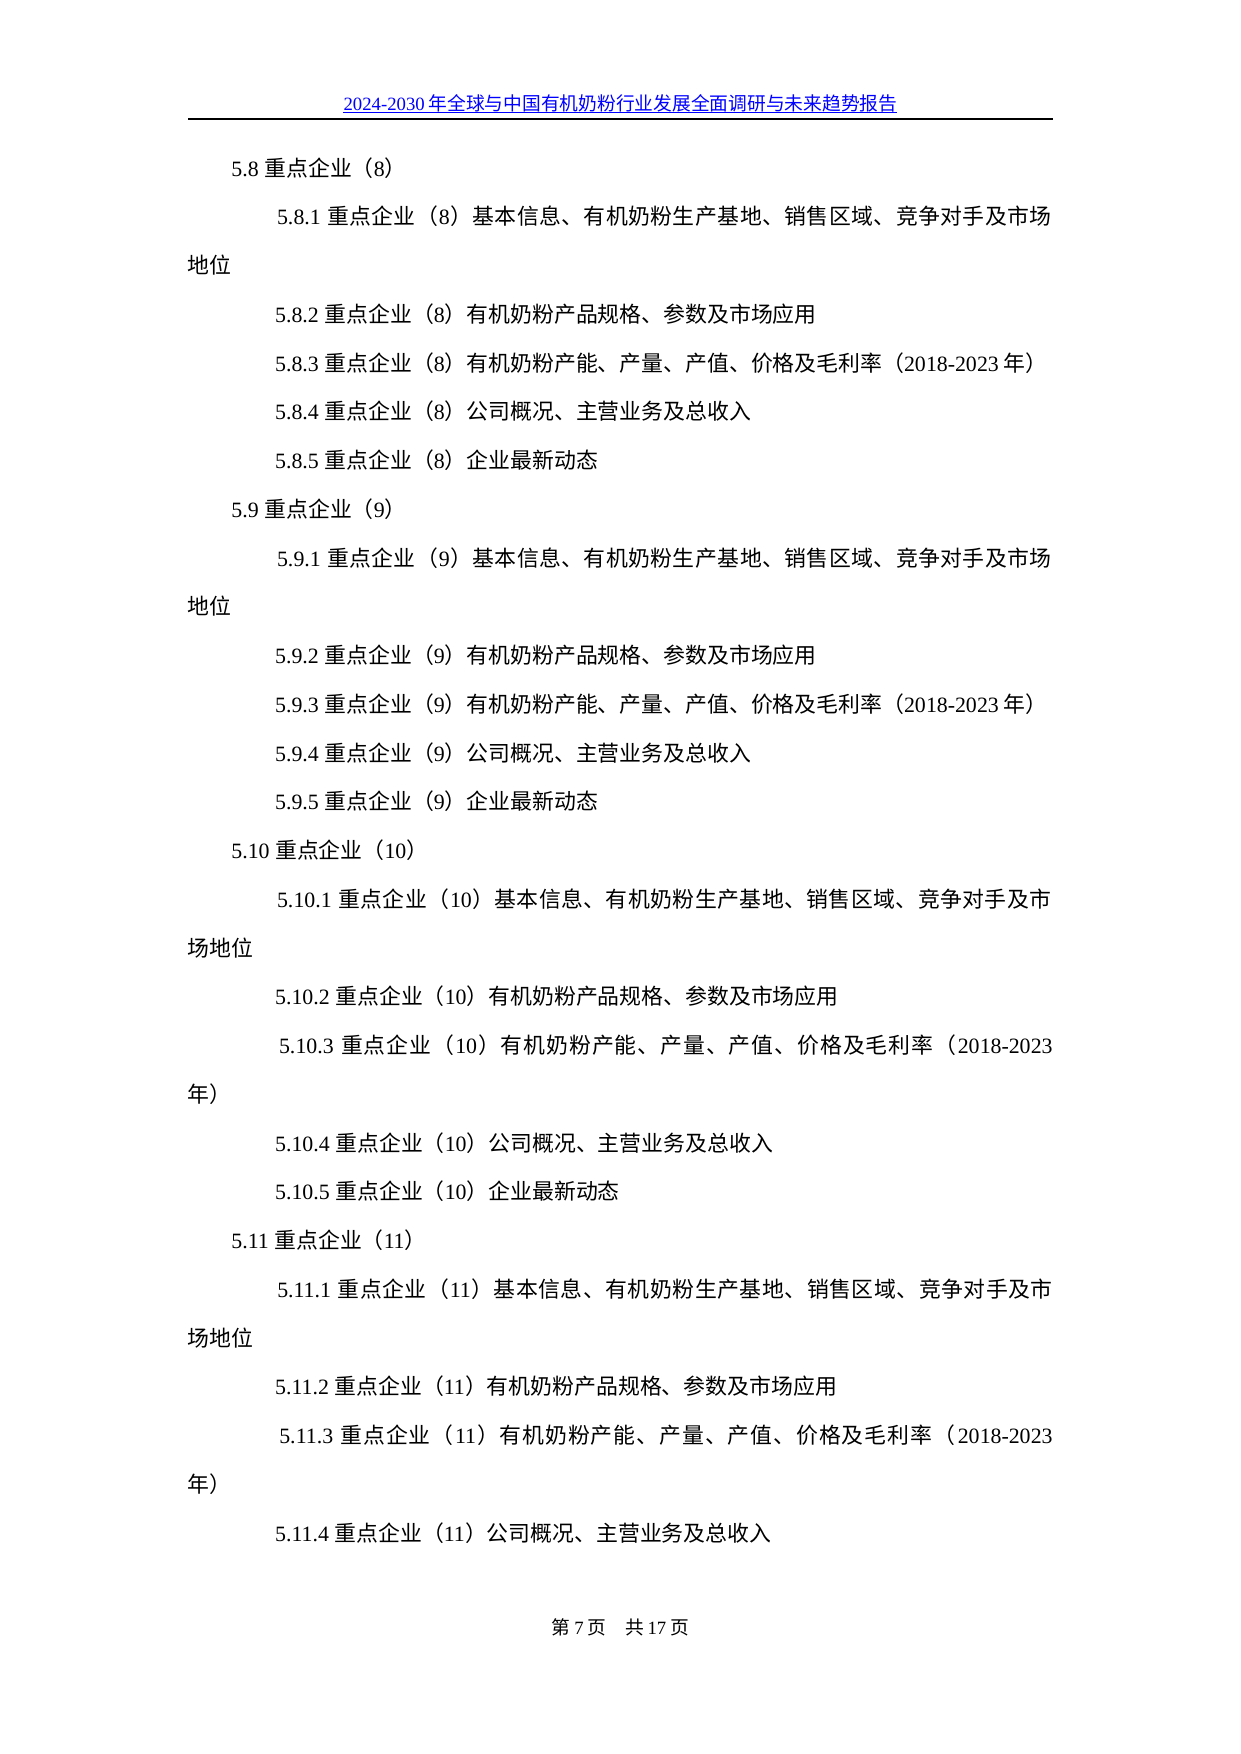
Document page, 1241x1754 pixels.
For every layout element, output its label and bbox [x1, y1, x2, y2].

text [187, 150, 1053, 1548]
